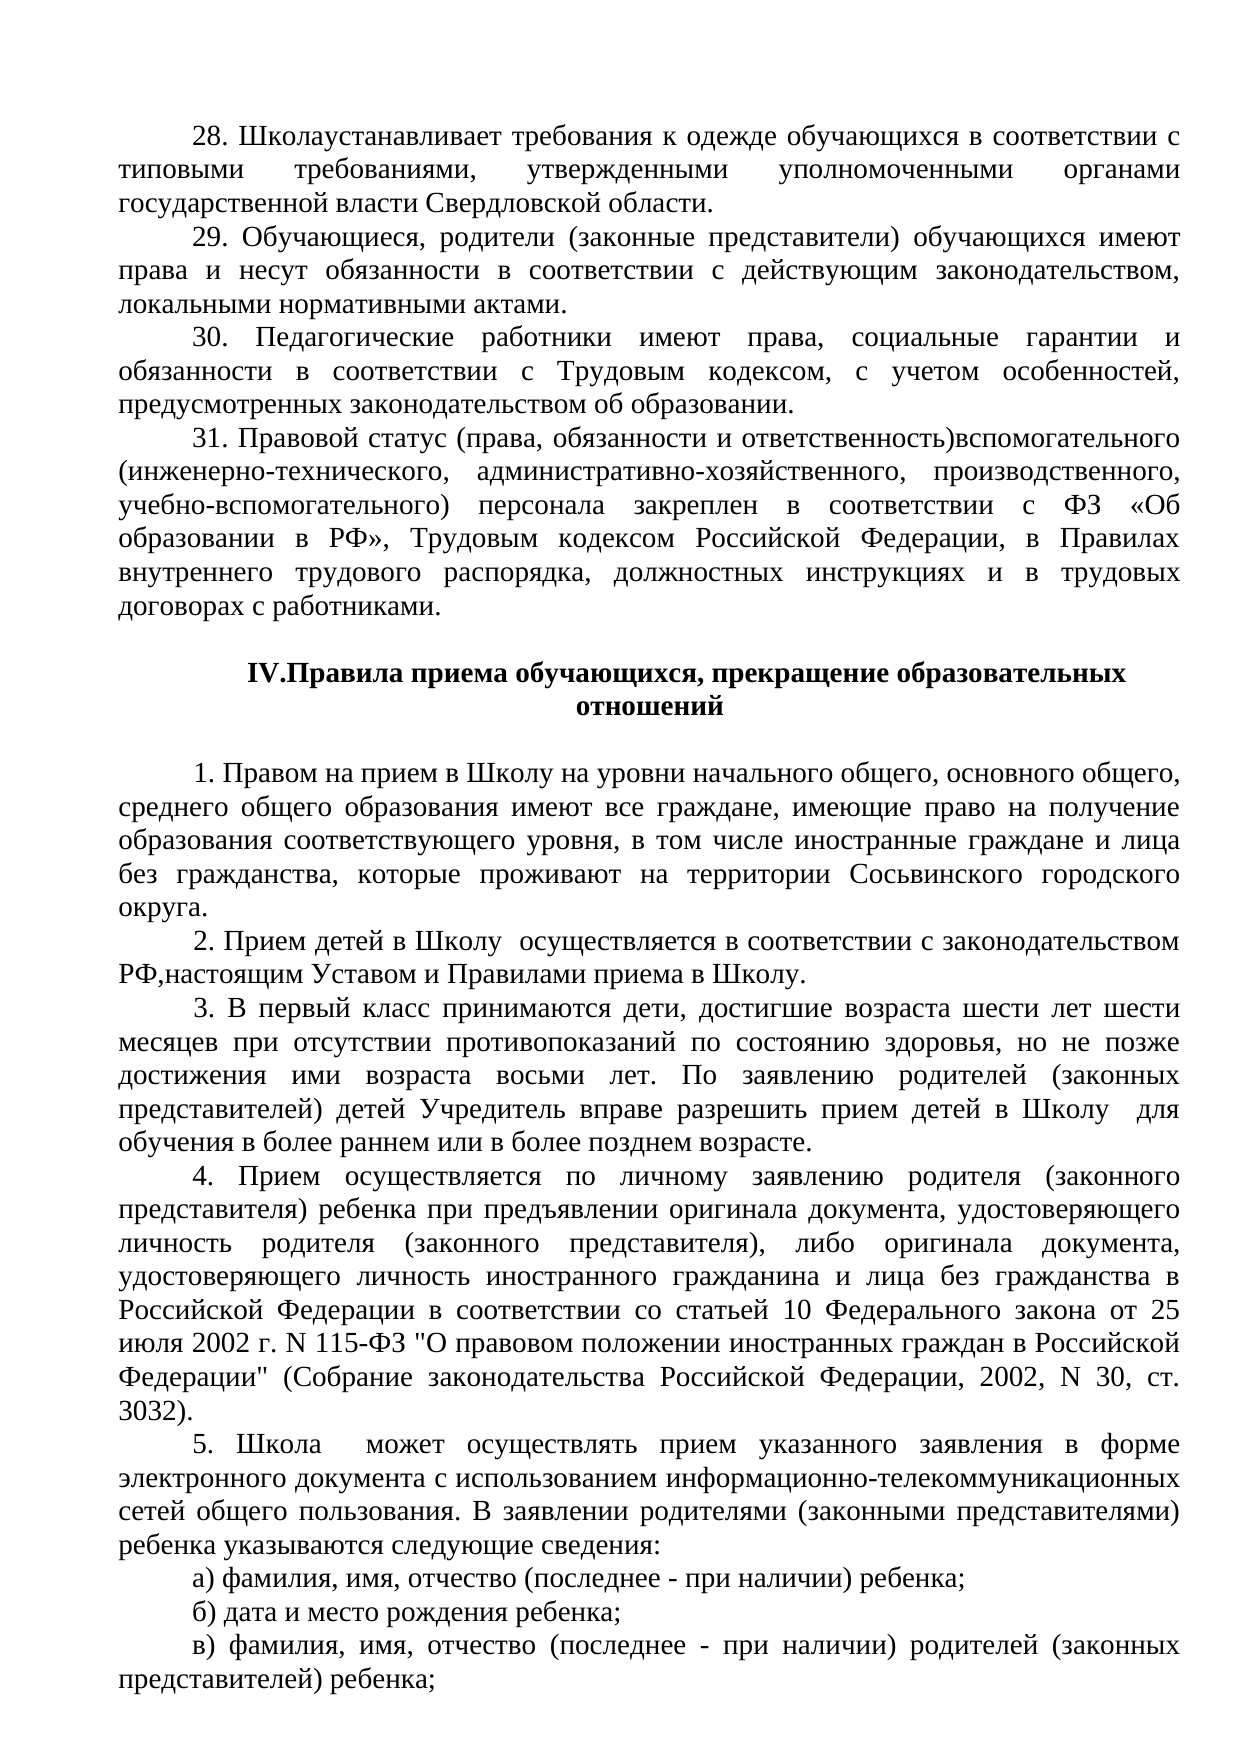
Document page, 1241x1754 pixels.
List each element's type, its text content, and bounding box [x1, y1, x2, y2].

text 1. Правом на прием в Школу на уровни начального общего, основного общего, среднего общего образования имеют все граждане, имеющие право на получение образования соответствующего уровня, в том числе иностранные граждане и лица без гражданства, которые проживают на территории Сосьвинского городского округа. [118, 755, 1181, 923]
text 29. Обучающиеся, родители (законные представители) обучающихся имеют права и несут обязанности в соответствии с действующим законодательством, локальными нормативными актами. [118, 219, 1181, 319]
text 3. В первый класс принимаются дети, достигшие возраста шести лет шести месяцев при отсутствии противопоказаний по состоянию здоровья, но не позже достижения ими возраста восьми лет. По заявлению родителей (законных представителей) детей Учредитель вправе разрешить прием детей в Школу для обучения в более раннем или в более позднем возрасте. [118, 990, 1181, 1158]
text 31. Правовой статус (права, обязанности и ответственность)вспомогательного (инженерно-технического, административно-хозяйственного, производственного, учебно-вспомогательного) персонала закреплен в соответствии с ФЗ «Об образовании в РФ», Трудовым кодексом Российской Федерации, в Правилах внутреннего трудового распорядка, должностных инструкциях и в трудовых договорах с работниками. [118, 420, 1181, 621]
text в) фамилия, имя, отчество (последнее - при наличии) родителей (законных представителей) ребенка; [118, 1627, 1181, 1694]
text 2. Прием детей в Школу осуществляется в соответствии с законодательством РФ,настоящим Уставом и Правилами приема в Школу. [118, 923, 1181, 990]
text 4. Прием осуществляется по личному заявлению родителя (законного представителя) ребенка при предъявлении оригинала документа, удостоверяющего личность родителя (законного представителя), либо оригинала документа, удостоверяющего личность иностранного гражданина и лица без гражданства в Российской Федерации в соответствии со статьей 10 Федерального закона от 25 июля 2002 г. N 115-ФЗ "О правовом положении иностранных граждан в Российской Федерации" (Собрание законодательства Российской Федерации, 2002, N 30, ст. 3032). [118, 1158, 1181, 1426]
text 28. Школаустанавливает требования к одежде обучающихся в соответствии с типовыми требованиями, утвержденными уполномоченными органами государственной власти Свердловской области. [118, 118, 1181, 219]
text б) дата и место рождения ребенка; [118, 1594, 1181, 1627]
text IV.Правила приема обучающихся, прекращение образовательных отношений [118, 655, 1181, 722]
text а) фамилия, имя, отчество (последнее - при наличии) ребенка; [118, 1560, 1181, 1594]
text 5. Школа может осуществлять прием указанного заявления в форме электронного документа с использованием информационно-телекоммуникационных сетей общего пользования. В заявлении родителями (законными представителями) ребенка указываются следующие сведения: [118, 1426, 1181, 1560]
text 30. Педагогические работники имеют права, социальные гарантии и обязанности в соответствии с Трудовым кодексом, с учетом особенностей, предусмотренных законодательством об образовании. [118, 319, 1181, 420]
